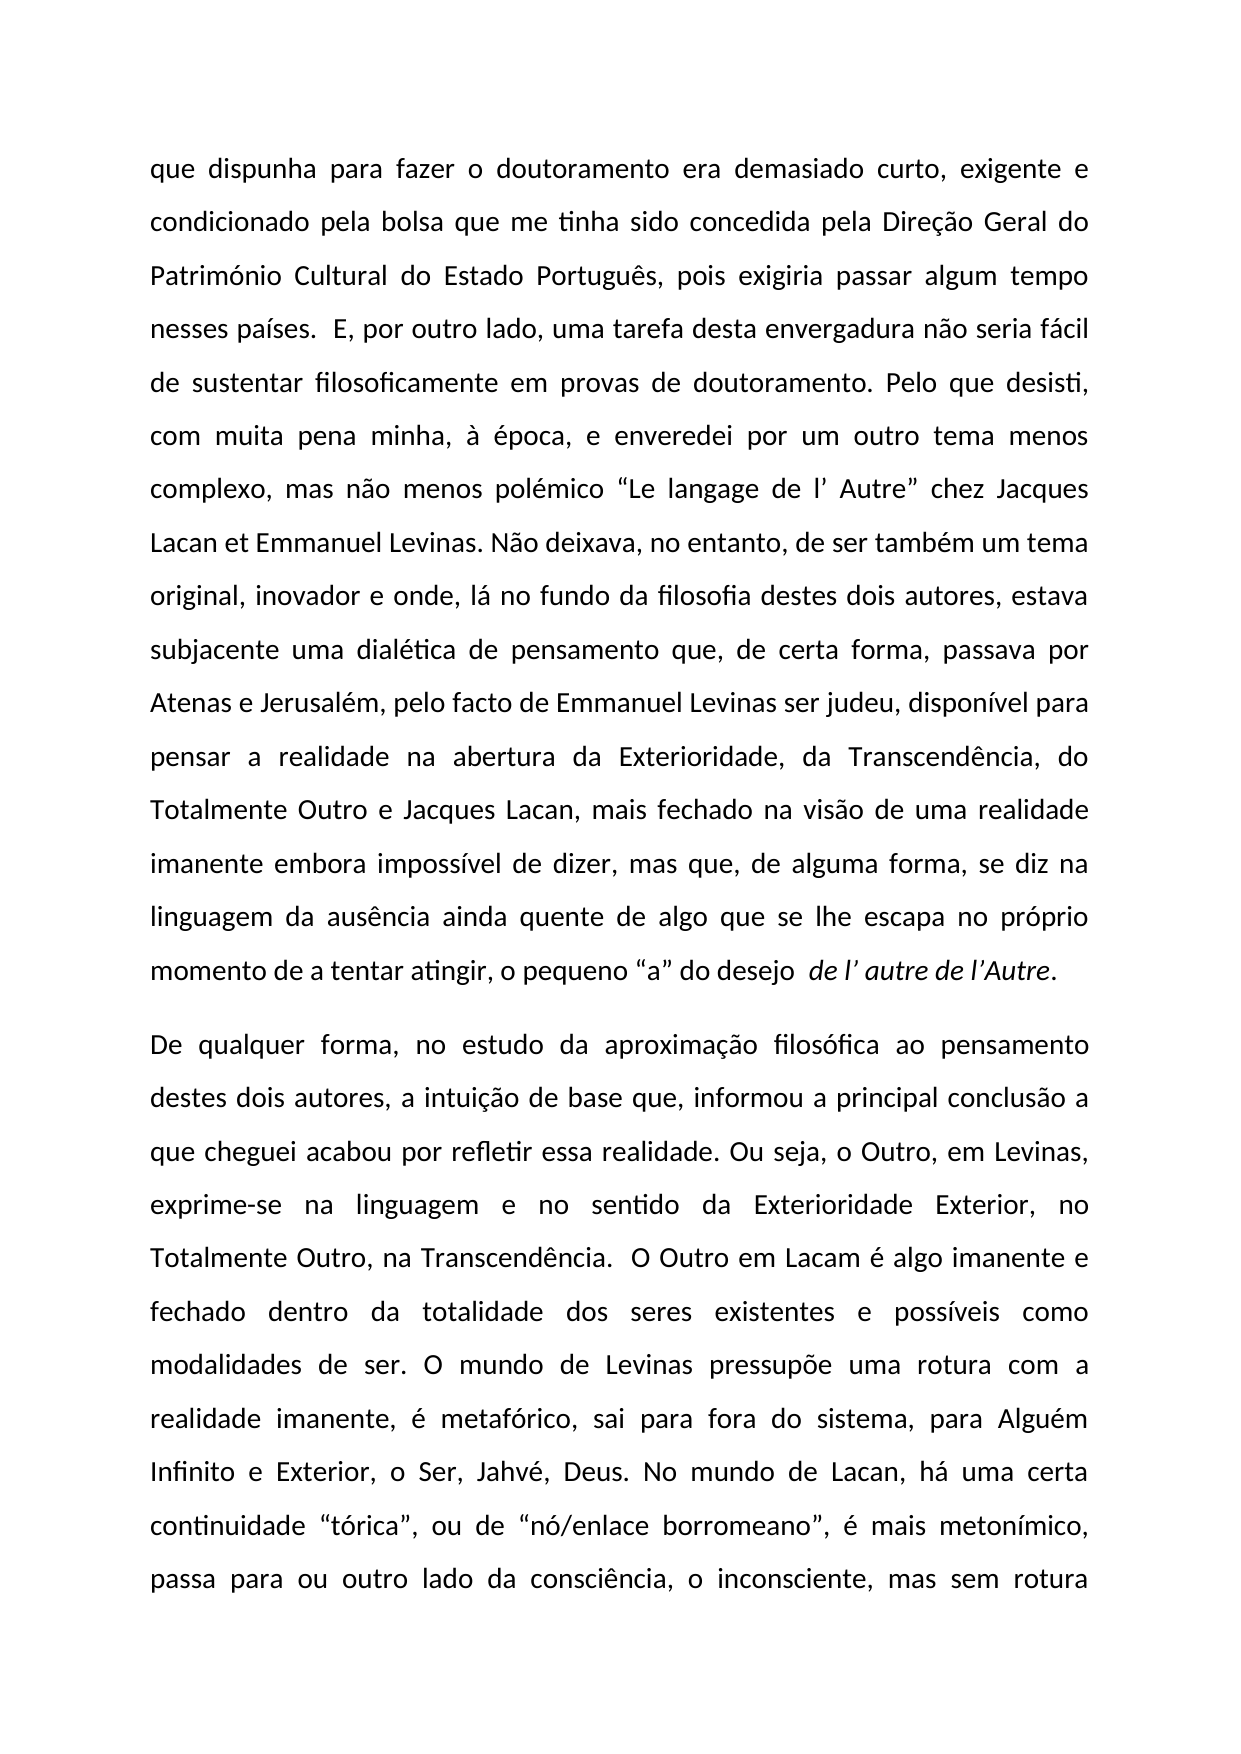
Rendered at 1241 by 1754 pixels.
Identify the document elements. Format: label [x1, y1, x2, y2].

text [150, 1026, 1090, 1596]
text [150, 150, 1090, 987]
